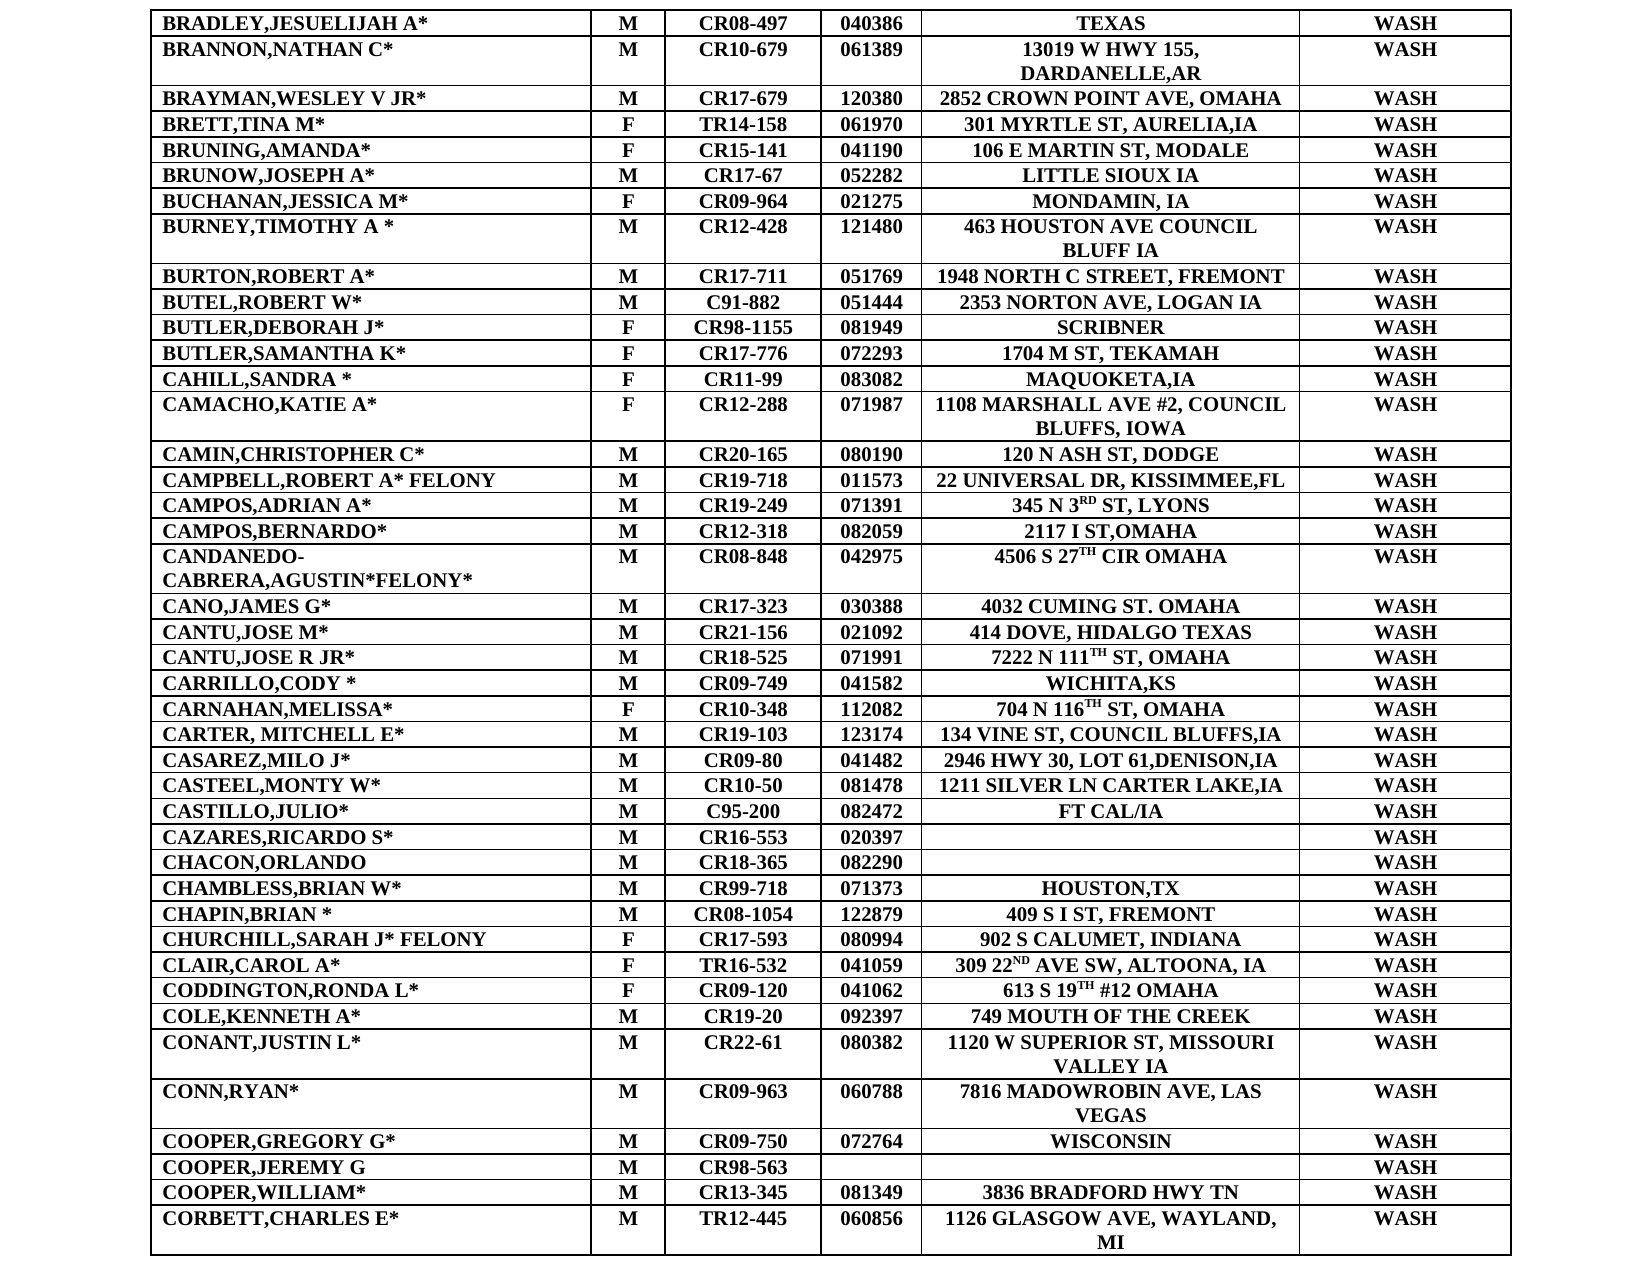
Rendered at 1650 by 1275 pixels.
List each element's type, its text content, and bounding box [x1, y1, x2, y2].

table_cell F [592, 978, 664, 1002]
table_cell M [592, 519, 664, 543]
table_cell 080190 [822, 442, 921, 466]
table_cell 082472 [822, 799, 921, 823]
table_cell M [592, 876, 664, 900]
table_cell BURNEY,TIMOTHY A * [152, 215, 590, 262]
table_cell CR19-718 [666, 468, 820, 492]
table_cell 041582 [822, 671, 921, 695]
table_cell 081478 [822, 773, 921, 797]
table_cell WASH [1300, 163, 1510, 187]
table_cell CR22-61 [666, 1030, 820, 1078]
table_cell TN [922, 1180, 1299, 1204]
table_cell FT CAL/IA [922, 799, 1299, 823]
table_cell WASH [1300, 1004, 1510, 1028]
table_cell CR19-103 [666, 722, 820, 746]
table_cell CR20-165 [666, 442, 820, 466]
table_cell WASH [1300, 1030, 1510, 1078]
table_cell M [592, 620, 664, 644]
table_cell BUTLER,DEBORAH J* [152, 315, 590, 339]
table_cell 120 N ASH ST, DODGE [922, 442, 1299, 466]
table_cell 4506 S 27TH CIR [922, 545, 1299, 592]
table_cell M [592, 645, 664, 669]
table_cell CONN,RYAN* [152, 1080, 590, 1127]
table_cell 082059 [822, 519, 921, 543]
table_cell [1300, 392, 1510, 440]
table_cell [1300, 799, 1510, 823]
table_cell 071391 [822, 493, 921, 517]
table_cell WASH [1300, 953, 1510, 977]
table_cell F [592, 189, 664, 213]
table_cell 106 E MARTIN ST, MODALE [922, 138, 1299, 162]
table_cell CR19-20 [666, 1004, 820, 1028]
table_cell M [592, 902, 664, 926]
table_cell M [592, 722, 664, 746]
table_cell 071373 [822, 876, 921, 900]
table_cell 021275 [822, 189, 921, 213]
table_cell M [592, 290, 664, 314]
table_cell 4032 CUMING ST. OMAHA [922, 594, 1299, 618]
table_cell WASH [1300, 722, 1510, 746]
table_cell F [592, 112, 664, 136]
table_cell 051769 [822, 264, 921, 288]
table_cell CR10-50 [666, 773, 820, 797]
table_cell CASAREZ,MILO J* [152, 748, 590, 772]
table_cell WASH [1300, 442, 1510, 466]
table_cell 072293 [822, 341, 921, 365]
table_cell 072764 [822, 1129, 921, 1153]
table_cell C91-882 [666, 290, 820, 314]
table_cell C95-200 [666, 799, 820, 823]
table_cell [922, 189, 1299, 213]
table_cell TR14-158 [666, 112, 820, 136]
table_cell BURTON,ROBERT A* [152, 264, 590, 288]
table_cell 1120 W SUPERIOR ST, MISSOURI VALLEY IA [922, 1030, 1299, 1078]
table_cell 052282 [822, 163, 921, 187]
table_cell WASH [1300, 645, 1510, 669]
table_cell SCRIBNER [922, 315, 1299, 339]
table_cell CR09-750 [666, 1129, 820, 1153]
table_cell COLE,KENNETH A* [152, 1004, 590, 1028]
table_cell M [592, 773, 664, 797]
table_cell COOPER,GREGORY G* [152, 1129, 590, 1153]
table_cell F [592, 138, 664, 162]
table_cell 1126 GLASGOW AVE, WAYLAND, MI [922, 1206, 1299, 1254]
table_cell LITTLE SIOUX IA [922, 163, 1299, 187]
table_cell 301 MYRTLE ST, AURELIA,IA [922, 112, 1299, 136]
table_cell [922, 367, 1299, 391]
table_cell 082290 [822, 850, 921, 874]
table_cell WASH [1300, 86, 1510, 110]
table_cell [1300, 215, 1510, 262]
table_cell CASTEEL,MONTY W* [152, 773, 590, 797]
table_cell CR21-156 [666, 620, 820, 644]
table_cell M [592, 850, 664, 874]
table_cell M [592, 1155, 664, 1179]
table_cell CHACON,ORLANDO [152, 850, 590, 874]
table_cell BUCHANAN,JESSICA M* [152, 189, 590, 213]
table_cell M [592, 37, 664, 85]
table_cell F [592, 953, 664, 977]
table_cell CARTER, MITCHELL E* [152, 722, 590, 746]
table_cell CHAPIN,BRIAN * [152, 902, 590, 926]
table_cell [1300, 876, 1510, 900]
table_cell 080382 [822, 1030, 921, 1078]
table_cell 041190 [822, 138, 921, 162]
table_cell CR18-365 [666, 850, 820, 874]
table_cell F [592, 392, 664, 440]
table_cell [922, 1155, 1299, 1179]
table_cell 083082 [822, 367, 921, 391]
table_cell CR16-553 [666, 825, 820, 849]
table_cell CR09-749 [666, 671, 820, 695]
table_cell , COUNCIL BLUFFS, [922, 392, 1299, 440]
table_cell CR09-80 [666, 748, 820, 772]
table_cell CR09-964 [666, 189, 820, 213]
table_cell [822, 1155, 921, 1179]
table_cell 2946 HWY 30, LOT 61, [922, 748, 1299, 772]
table_cell WASH [1300, 112, 1510, 136]
table_cell [1300, 978, 1510, 1002]
table_cell 7816 MADOWROBIN AVE, LAS VEGAS [922, 1080, 1299, 1127]
table_cell M [592, 493, 664, 517]
table_cell CR09-120 [666, 978, 820, 1002]
table_cell 080994 [822, 927, 921, 951]
table_cell [922, 850, 1299, 874]
table_cell WASH [1300, 825, 1510, 849]
table_cell CHAMBLESS,BRIAN W* [152, 876, 590, 900]
table_cell CR12-318 [666, 519, 820, 543]
table_cell CAMPBELL,ROBERT A* FELONY [152, 468, 590, 492]
table_cell WASH [1300, 594, 1510, 618]
table_cell BUTEL,ROBERT W* [152, 290, 590, 314]
table_cell CR13-345 [666, 1180, 820, 1204]
table_cell M [592, 671, 664, 695]
table_cell CAMACHO,KATIE A* [152, 392, 590, 440]
table_cell 071991 [822, 645, 921, 669]
table_cell [922, 11, 1299, 35]
table_cell WASH [1300, 468, 1510, 492]
table_cell [1300, 748, 1510, 772]
table_cell [1300, 671, 1510, 695]
table_cell 749 MOUTH OF THE CREEK [922, 1004, 1299, 1028]
table_cell [1300, 11, 1510, 35]
table_cell M [592, 1030, 664, 1078]
table_cell CR98-563 [666, 1155, 820, 1179]
table_cell M [592, 1004, 664, 1028]
table_cell CHURCHILL,SARAH J* FELONY [152, 927, 590, 951]
table_cell 061389 [822, 37, 921, 85]
table_cell M [592, 468, 664, 492]
table_cell M [592, 163, 664, 187]
table_cell WISCONSIN [922, 1129, 1299, 1153]
table_cell M [592, 442, 664, 466]
table_cell [1300, 1155, 1510, 1179]
table_cell WASH [1300, 341, 1510, 365]
table_cell M [592, 264, 664, 288]
table_cell M [592, 799, 664, 823]
table_cell BRANNON,NATHAN C* [152, 37, 590, 85]
table_cell 042975 [822, 545, 921, 592]
table_cell CR17-593 [666, 927, 820, 951]
table_cell CR18-525 [666, 645, 820, 669]
table_cell F [592, 367, 664, 391]
table_cell 081349 [822, 1180, 921, 1204]
table_cell CR11-99 [666, 367, 820, 391]
table_cell [1300, 545, 1510, 592]
table_cell ,IA [922, 773, 1299, 797]
table_cell TR12-445 [666, 1206, 820, 1254]
table_cell 613 S 19TH #12 [922, 978, 1299, 1002]
table_cell [1300, 902, 1510, 926]
table_cell BRAYMAN,WESLEY V JR* [152, 86, 590, 110]
table_cell 021092 [822, 620, 921, 644]
table_cell CR99-718 [666, 876, 820, 900]
table_cell CONANT,JUSTIN L* [152, 1030, 590, 1078]
table_cell [922, 825, 1299, 849]
table_cell 22 UNIVERSAL DR, KISSIMMEE,FL [922, 468, 1299, 492]
table_cell F [592, 927, 664, 951]
table_cell 309 22ND AVE SW, ALTOONA, IA [922, 953, 1299, 977]
table_cell 060788 [822, 1080, 921, 1127]
table_cell 040386 [822, 11, 921, 35]
table_cell F [592, 315, 664, 339]
table_cell 112082 [822, 697, 921, 721]
table_cell BRUNOW,JOSEPH A* [152, 163, 590, 187]
table_cell 122879 [822, 902, 921, 926]
table_cell BUTLER,SAMANTHA K* [152, 341, 590, 365]
table_cell 011573 [822, 468, 921, 492]
table_cell CR12-428 [666, 215, 820, 262]
table_cell 134 VINE ST, COUNCIL BLUFFS,IA [922, 722, 1299, 746]
table_cell BRUNING,AMANDA* [152, 138, 590, 162]
table_cell CR98-1155 [666, 315, 820, 339]
table_cell [1300, 1080, 1510, 1127]
table_cell CR17-679 [666, 86, 820, 110]
table_cell M [592, 594, 664, 618]
table_cell 2852 CROWN POINT AVE, OMAHA [922, 86, 1299, 110]
table_cell CANDANEDO-CABRERA,AGUSTIN*FELONY* [152, 545, 590, 592]
table_cell WASH [1300, 1206, 1510, 1254]
table_cell CAMPOS,BERNARDO* [152, 519, 590, 543]
table_cell 081949 [822, 315, 921, 339]
table_cell CR17-323 [666, 594, 820, 618]
table_cell 030388 [822, 594, 921, 618]
table_cell CAMIN,CHRISTOPHER C* [152, 442, 590, 466]
table_cell 061970 [822, 112, 921, 136]
table_cell [1300, 290, 1510, 314]
table_cell [1300, 773, 1510, 797]
table_cell , IA [922, 290, 1299, 314]
table_cell CR12-288 [666, 392, 820, 440]
table_cell COUNCIL BLUFF IA [922, 215, 1299, 262]
table_cell CODDINGTON,RONDA L* [152, 978, 590, 1002]
table_cell CARRILLO,CODY * [152, 671, 590, 695]
table_cell WASH [1300, 620, 1510, 644]
table_cell 120380 [822, 86, 921, 110]
table_cell [1300, 1180, 1510, 1204]
table_cell BRADLEY,JESUELIJAH A* [152, 11, 590, 35]
table_cell [1300, 697, 1510, 721]
table_cell 345 N 3RD ST, LYONS [922, 493, 1299, 517]
table_cell CR19-249 [666, 493, 820, 517]
table_cell WASH [1300, 264, 1510, 288]
table_cell WASH [1300, 138, 1510, 162]
table_cell CASTILLO,JULIO* [152, 799, 590, 823]
table_cell M [592, 86, 664, 110]
table_cell CR09-963 [666, 1080, 820, 1127]
table_cell 1948 NORTH C STREET, FREMONT [922, 264, 1299, 288]
table_cell CAHILL,SANDRA * [152, 367, 590, 391]
table_cell CLAIR,CAROL A* [152, 953, 590, 977]
table_cell CARNAHAN,MELISSA* [152, 697, 590, 721]
table_cell 051444 [822, 290, 921, 314]
table_cell [922, 876, 1299, 900]
table_cell CANTU,JOSE M* [152, 620, 590, 644]
table_cell WASH [1300, 927, 1510, 951]
table_cell CANO,JAMES G* [152, 594, 590, 618]
table_cell M [592, 1180, 664, 1204]
table_cell 13019 W HWY 155, [922, 37, 1299, 85]
table_cell [1300, 519, 1510, 543]
table_cell COOPER,WILLIAM* [152, 1180, 590, 1204]
table_cell 071987 [822, 392, 921, 440]
table_cell 123174 [822, 722, 921, 746]
table_cell 041062 [822, 978, 921, 1002]
table_cell M [592, 11, 664, 35]
table_cell CR17-776 [666, 341, 820, 365]
table_cell CR17-67 [666, 163, 820, 187]
table_cell [1300, 315, 1510, 339]
table_cell 020397 [822, 825, 921, 849]
table_cell CR10-679 [666, 37, 820, 85]
table_cell 041482 [822, 748, 921, 772]
table_cell WICHITA,KS [922, 671, 1299, 695]
table_cell CR17-711 [666, 264, 820, 288]
table_cell 060856 [822, 1206, 921, 1254]
table_cell 7222 N 111TH ST, OMAHA [922, 645, 1299, 669]
table_cell 414 DOVE, HIDALGO TEXAS [922, 620, 1299, 644]
table_cell 041059 [822, 953, 921, 977]
table_cell 092397 [822, 1004, 921, 1028]
table_cell 2117 I ST, [922, 519, 1299, 543]
table_cell WASH [1300, 493, 1510, 517]
table_cell CAZARES,RICARDO S* [152, 825, 590, 849]
table_cell CR10-348 [666, 697, 820, 721]
table_cell CR15-141 [666, 138, 820, 162]
table_cell BRETT,TINA M* [152, 112, 590, 136]
table_cell 902 S CALUMET, INDIANA [922, 927, 1299, 951]
table_cell WASH [1300, 1129, 1510, 1153]
table_cell CR08-497 [666, 11, 820, 35]
table_cell COOPER,JEREMY G [152, 1155, 590, 1179]
table_cell TR16-532 [666, 953, 820, 977]
table_cell M [592, 1206, 664, 1254]
table_cell M [592, 1129, 664, 1153]
table_cell F [592, 341, 664, 365]
table_cell [922, 697, 1299, 721]
table_cell 121480 [822, 215, 921, 262]
table_cell CANTU,JOSE R JR* [152, 645, 590, 669]
table_cell M [592, 215, 664, 262]
table_cell [1300, 367, 1510, 391]
table_cell 409 S I ST, FREMONT [922, 902, 1299, 926]
table_cell M [592, 1080, 664, 1127]
table_cell 1704 M ST, TEKAMAH [922, 341, 1299, 365]
table_cell CR08-1054 [666, 902, 820, 926]
table_cell [1300, 37, 1510, 85]
table_cell CR08-848 [666, 545, 820, 592]
table_cell CORBETT,CHARLES E* [152, 1206, 590, 1254]
table_cell [1300, 189, 1510, 213]
table_cell M [592, 748, 664, 772]
table_cell WASH [1300, 850, 1510, 874]
table_cell M [592, 545, 664, 592]
table_cell M [592, 825, 664, 849]
table_cell F [592, 697, 664, 721]
table_cell CAMPOS,ADRIAN A* [152, 493, 590, 517]
